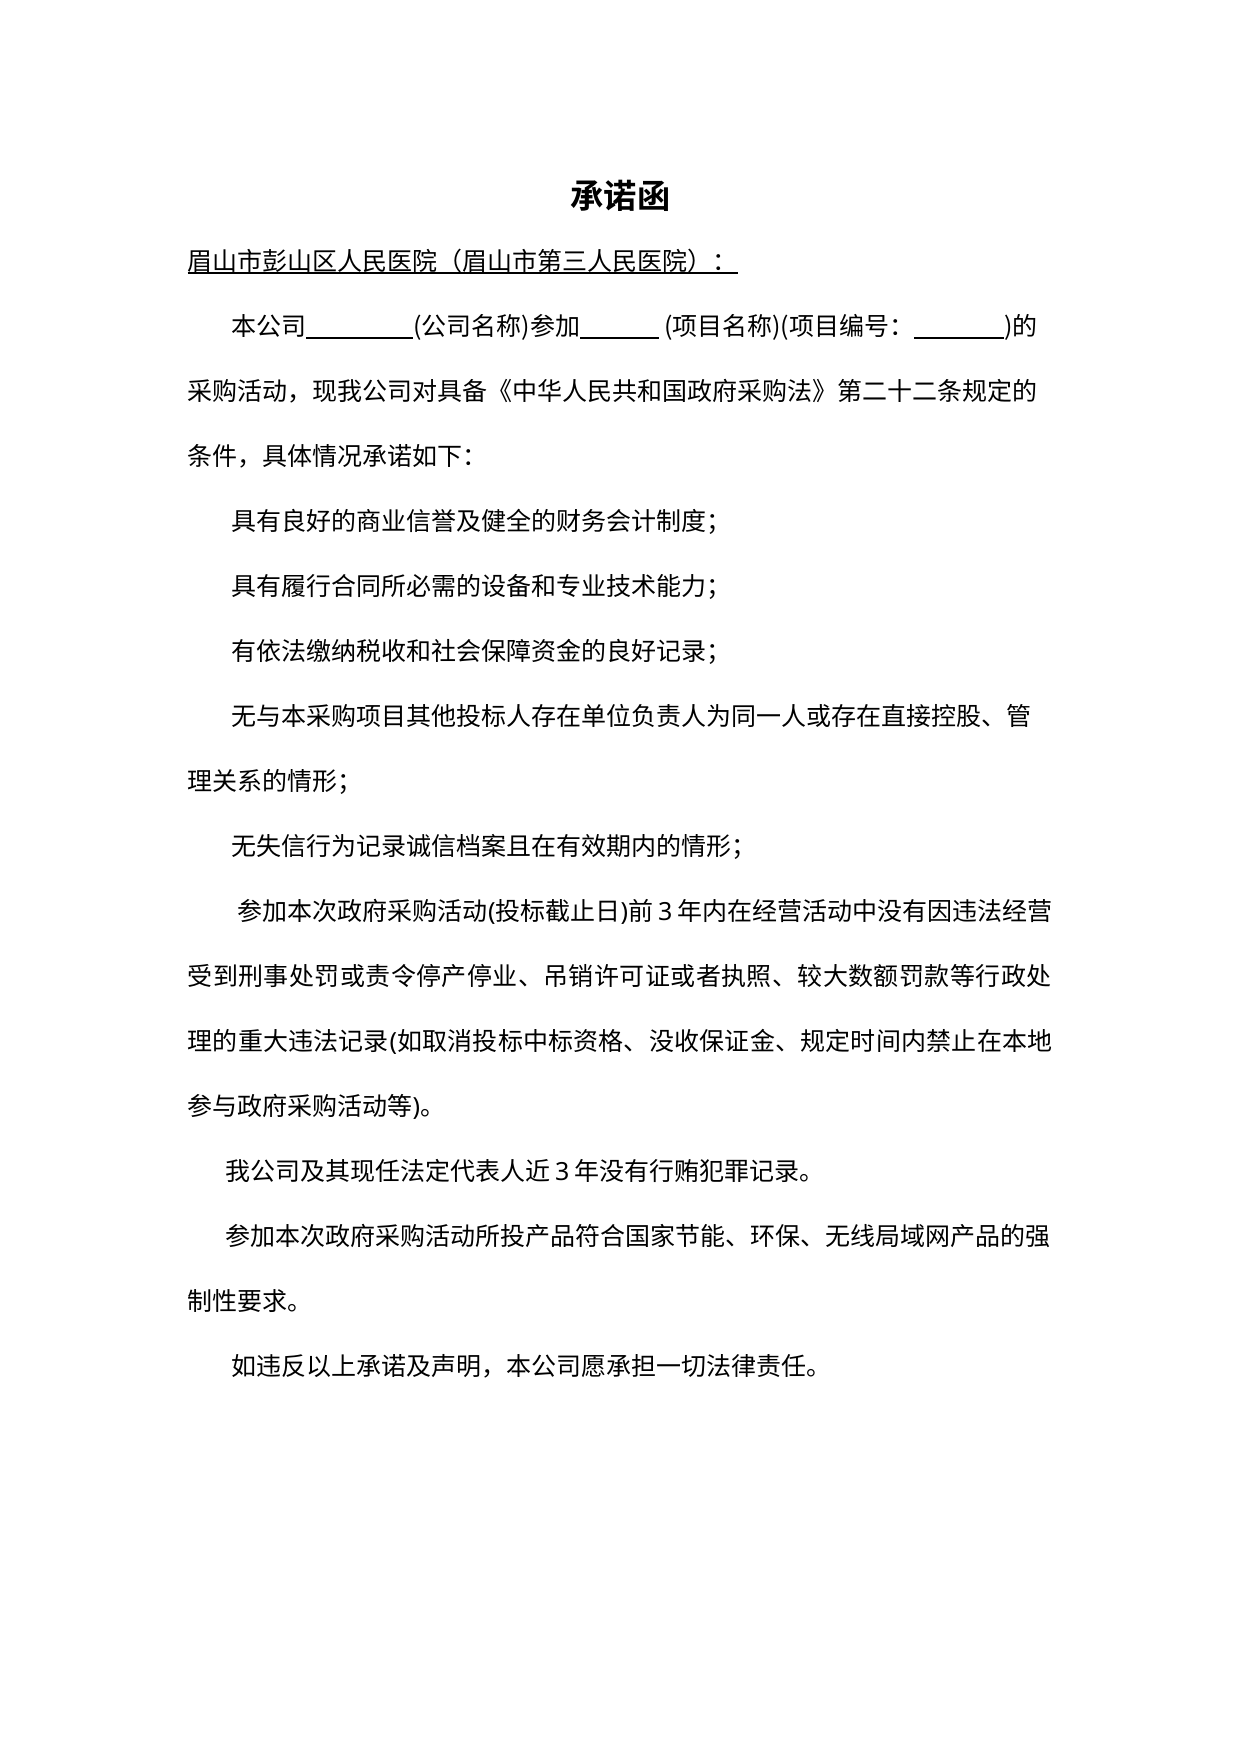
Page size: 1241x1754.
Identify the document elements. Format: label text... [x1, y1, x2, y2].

text 承诺函 [187, 162, 1053, 227]
text 有依法缴纳税收和社会保障资金的良好记录； [187, 617, 1053, 682]
text 无与本采购项目其他投标人存在单位负责人为同一人或存在直接控股、管理关系的情形； [187, 682, 1053, 812]
text 无失信行为记录诚信档案且在有效期内的情形； [187, 812, 1053, 877]
text 如违反以上承诺及声明，本公司愿承担一切法律责任。 [187, 1332, 1053, 1397]
text 本公司 (公司名称)参加 (项目名称)(项目编号： )的采购活动，现我公司对具备《中华人民共和国政府采购法》第二十二条规定的条件，具体情况承诺如下： [187, 292, 1053, 487]
text 参加本次政府采购活动(投标截止日)前3年内在经营活动中没有因违法经营受到刑事处罚或责令停产停业、吊销许可证或者执照、较大数额罚款等行政处理的重大违法记录(如取消投标中标资格、没收保证金、规定时间内禁止在本地参与政府采购活动等)。 [187, 877, 1053, 1137]
text 具有履行合同所必需的设备和专业技术能力； [187, 552, 1053, 617]
text 参加本次政府采购活动所投产品符合国家节能、环保、无线局域网产品的强制性要求。 [187, 1202, 1053, 1332]
text 眉山市彭山区人民医院（眉山市第三人民医院）： [187, 227, 1053, 292]
text 具有良好的商业信誉及健全的财务会计制度； [187, 487, 1053, 552]
text 我公司及其现任法定代表人近3年没有行贿犯罪记录。 [187, 1137, 1053, 1202]
